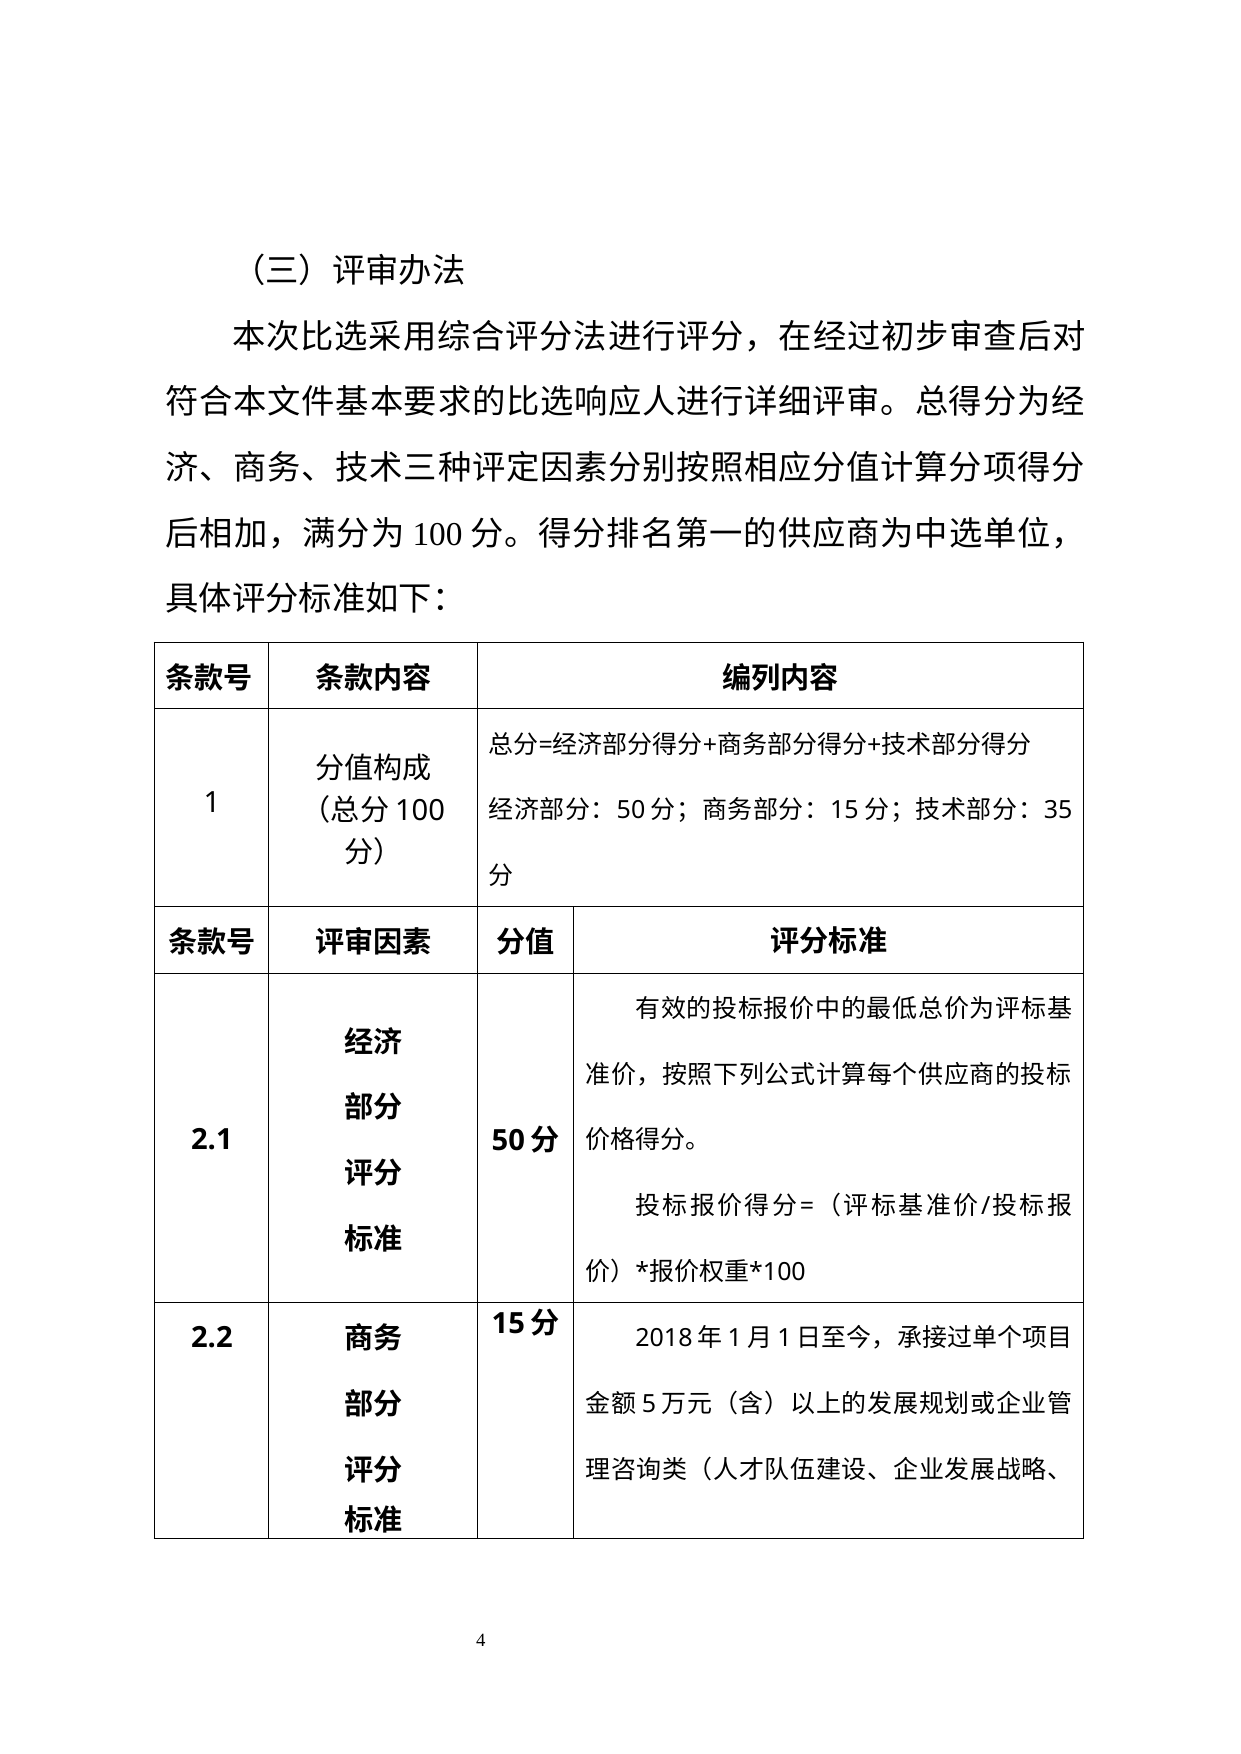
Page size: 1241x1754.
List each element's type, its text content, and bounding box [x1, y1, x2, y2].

text 本次比选采用综合评分法进行评分，在经过初步审查后对符合本文件基本要求的比选响应人进行详细评审。总得分为经济、商务、技术三种评定因素分别按照相应分值计算分项得分后相加，满分为100分。得分排名第一的供应商为中选单位，具体评分标准如下： [165, 301, 1087, 629]
table_header 条款号 [155, 643, 268, 708]
table_cell 评审因素 [269, 907, 477, 973]
table_cell 50分 [478, 974, 573, 1302]
table_cell 分值 [478, 907, 573, 973]
table_cell 商务 部分 评分 标准 [269, 1303, 477, 1537]
table_header 条款内容 [269, 643, 477, 708]
table_cell 2.1 [155, 974, 268, 1302]
table_cell 2.2 [155, 1303, 268, 1537]
table_cell 1 [155, 709, 268, 906]
table_cell 条款号 [155, 907, 268, 973]
subtitle 评审办法 [165, 235, 1087, 301]
table_cell 经济 部分 评分 标准 [269, 974, 477, 1302]
table_cell 有效的投标报价中的最低总价为评标基准价，按照下列公式计算每个供应商的投标价格得分。 投标报价得分=（评标基准价/投标报价）*报价权重*100 [574, 974, 1083, 1302]
table_cell 15分 [478, 1303, 573, 1537]
table_cell 分值构成 （总分100分） [269, 709, 477, 906]
table_cell 评分标准 [574, 907, 1083, 973]
table_cell 总分=经济部分得分+商务部分得分+技术部分得分 经济部分：50分；商务部分：15分；技术部分：35分 [478, 709, 1083, 906]
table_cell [574, 1303, 1083, 1537]
table_header 编列内容 [478, 643, 1083, 708]
